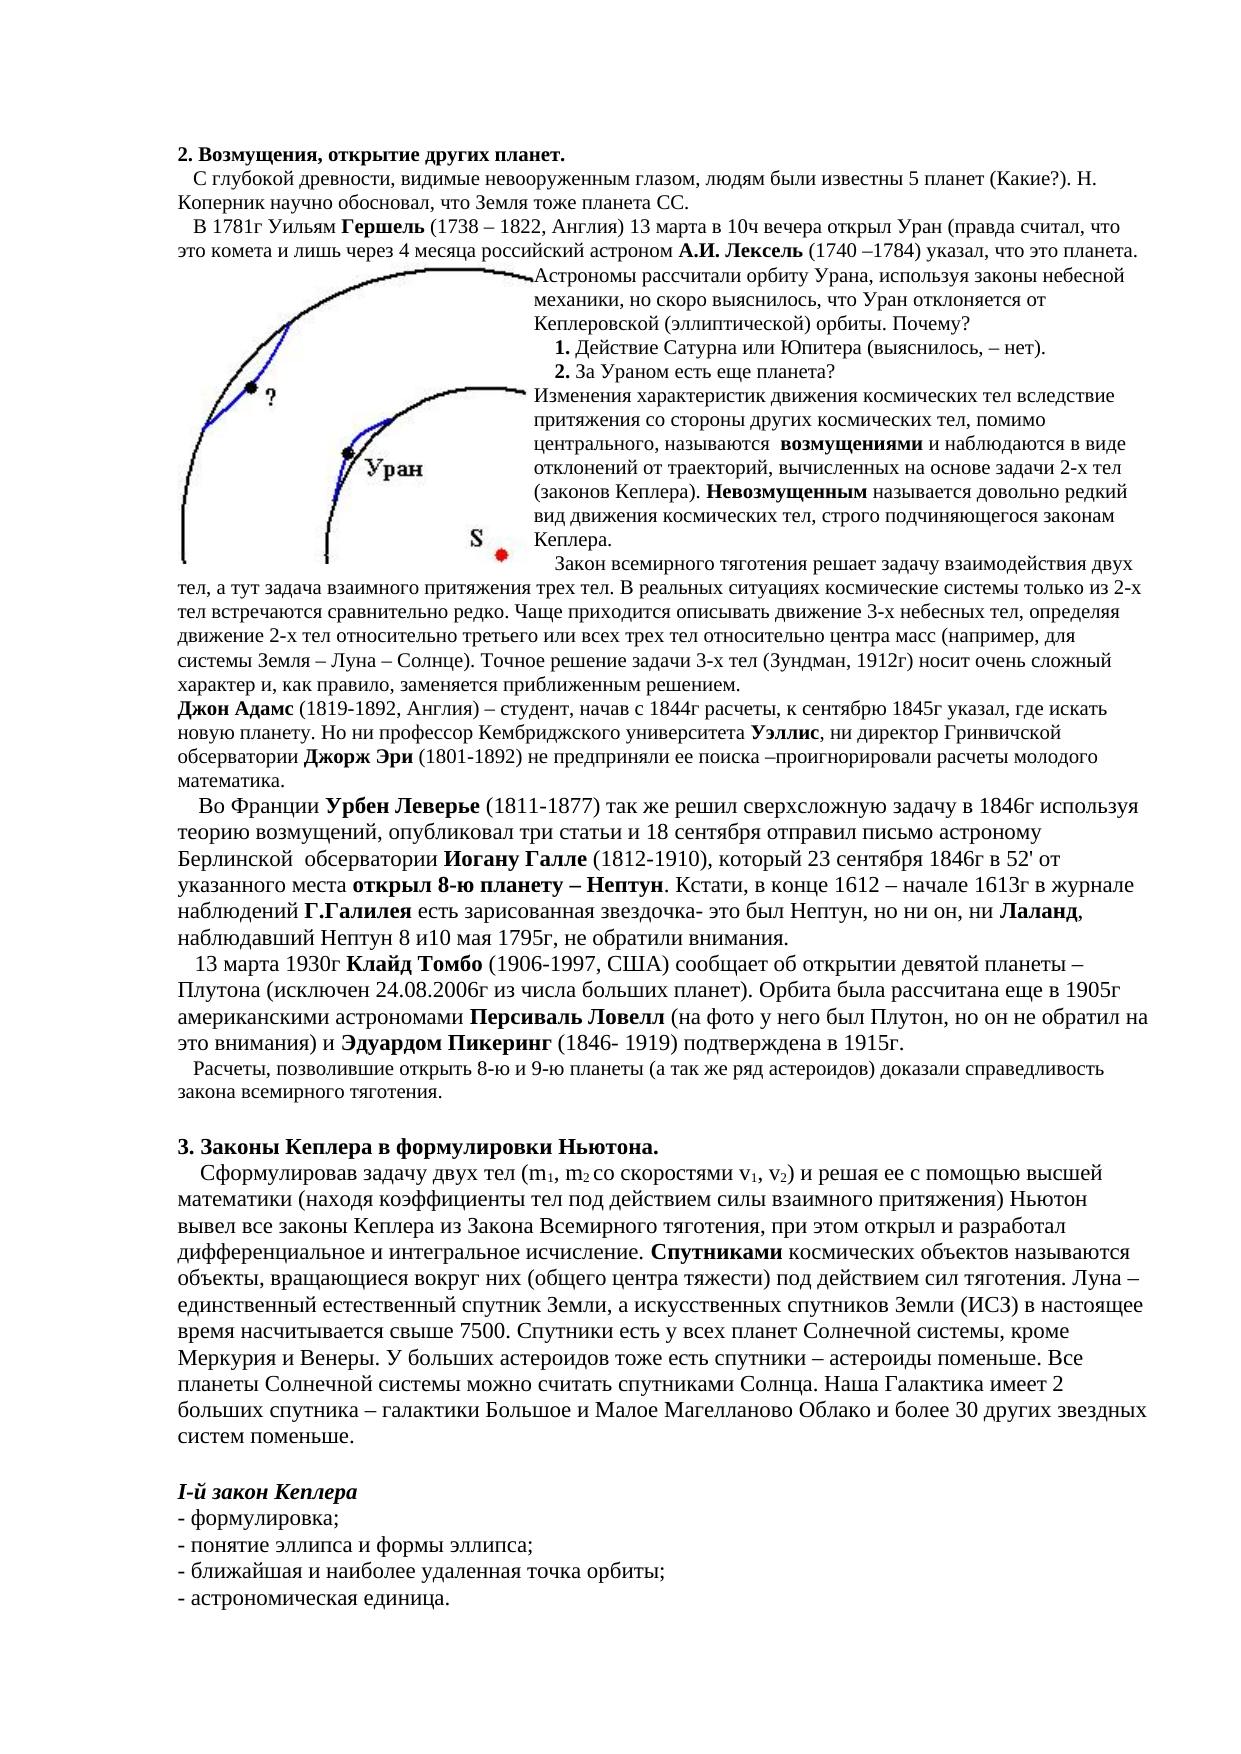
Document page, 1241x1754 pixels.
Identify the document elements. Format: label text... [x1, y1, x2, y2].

text 13 марта 1930г Клайд Томбо (1906-1997, США) сообщает об открытии девятой планеты – Плутона (исключен 24.08.2006г из числа больших планет). Орбита была рассчитана еще в 1905г американскими астрономами Персиваль Ловелл (на фото у него был Плутон, но он не обратил на это внимания) и Эдуардом Пикеринг (1846- 1919) подтверждена в 1915г. [177, 950, 1152, 1055]
text - формулировка; [177, 1504, 1152, 1531]
picture [177, 262, 534, 564]
text - ближайшая и наиболее удаленная точка орбиты; [177, 1557, 1152, 1583]
text - астрономическая единица. [177, 1583, 1152, 1610]
text Расчеты, позволившие открыть 8-ю и 9-ю планеты (а так же ряд астероидов) доказали справедливость закона всемирного тяготения. [177, 1055, 1152, 1103]
text - понятие эллипса и формы эллипса; [177, 1531, 1152, 1557]
text I-й закон Кеплера [177, 1478, 1152, 1504]
text 2. Возмущения, открытие других планет. С глубокой древности, видимые невооруженным глазом, людям были известны 5 планет (Какие?). Н. Коперник научно обосновал, что Земля тоже планета СС. В 1781г Уильям Гершель (1738 – 1822, Англия) 13 марта в 10ч вечера открыл Уран (правда считал, что это комета и лишь через 4 месяца российский астроном А.И. Лексель (1740 –1784) указал, что это планета. Астрономы рассчитали орбиту Урана, используя законы небесной механики, но скоро выяснилось, что Уран отклоняется от Кеплеровской (эллиптической) орбиты. Почему? 1. Действие Сатурна или Юпитера (выяснилось, – нет). 2. За Ураном есть еще планета? Изменения характеристик движения космических тел вследствие притяжения со стороны других космических тел, помимо центрального, называются возмущениями и наблюдаются в виде отклонений от траекторий, вычисленных на основе задачи 2-х тел (законов Кеплера). Невозмущенным называется довольно редкий вид движения космических тел, строго подчиняющегося законам Кеплера. Закон всемирного тяготения решает задачу взаимодействия двух тел, а тут задача взаимного притяжения трех тел. В реальных ситуациях космические системы только из 2-х тел встречаются сравнительно редко. Чаще приходится описывать движение 3-х небесных тел, определяя движение 2-х тел относительно третьего или всех трех тел относительно центра масс (например, для системы Земля – Луна – Солнце). Точное решение задачи 3-х тел (Зундман, 1912г) носит очень сложный характер и, как правило, заменяется приближенным решением. Джон Адамс (1819-1892, Англия) – студент, начав с 1844г расчеты, к сентябрю 1845г указал, где искать новую планету. Но ни профессор Кембриджского университета Уэллис, ни директор Гринвичской обсерватории Джорж Эри (1801-1892) не предприняли ее поиска –проигнорировали расчеты молодого математика. Во Франции Урбен Леверье (1811-1877) так же решил сверхсложную задачу в 1846г используя теорию возмущений, опубликовал три статьи и 18 сентября отправил письмо астроному Берлинской обсерватории Иогану Галле (1812-1910), который 23 сентября 1846г в 52' от указанного места открыл 8-ю планету – Нептун. Кстати, в конце 1612 – начале 1613г в журнале наблюдений Г.Галилея есть зарисованная звездочка- это был Нептун, но ни он, ни Лаланд, наблюдавший Нептун 8 и10 мая 1795г, не обратили внимания. [177, 118, 1152, 950]
text 3. Законы Кеплера в формулировки Ньютона. Сформулировав задачу двух тел (m1, m2 со скоростями v1, v2) и решая ее с помощью высшей математики (находя коэффициенты тел под действием силы взаимного притяжения) Ньютон вывел все законы Кеплера из Закона Всемирного тяготения, при этом открыл и разработал дифференциальное и интегральное исчисление. Спутниками космических объектов называются объекты, вращающиеся вокруг них (общего центра тяжести) под действием сил тяготения. Луна – единственный естественный спутник Земли, а искусственных спутников Земли (ИСЗ) в настоящее время насчитывается свыше 7500. Спутники есть у всех планет Солнечной системы, кроме Меркурия и Венеры. У больших астероидов тоже есть спутники – астероиды поменьше. Все планеты Солнечной системы можно считать спутниками Солнца. Наша Галактика имеет 2 больших спутника – галактики Большое и Малое Магелланово Облако и более 30 других звездных систем поменьше. [177, 1133, 1152, 1449]
